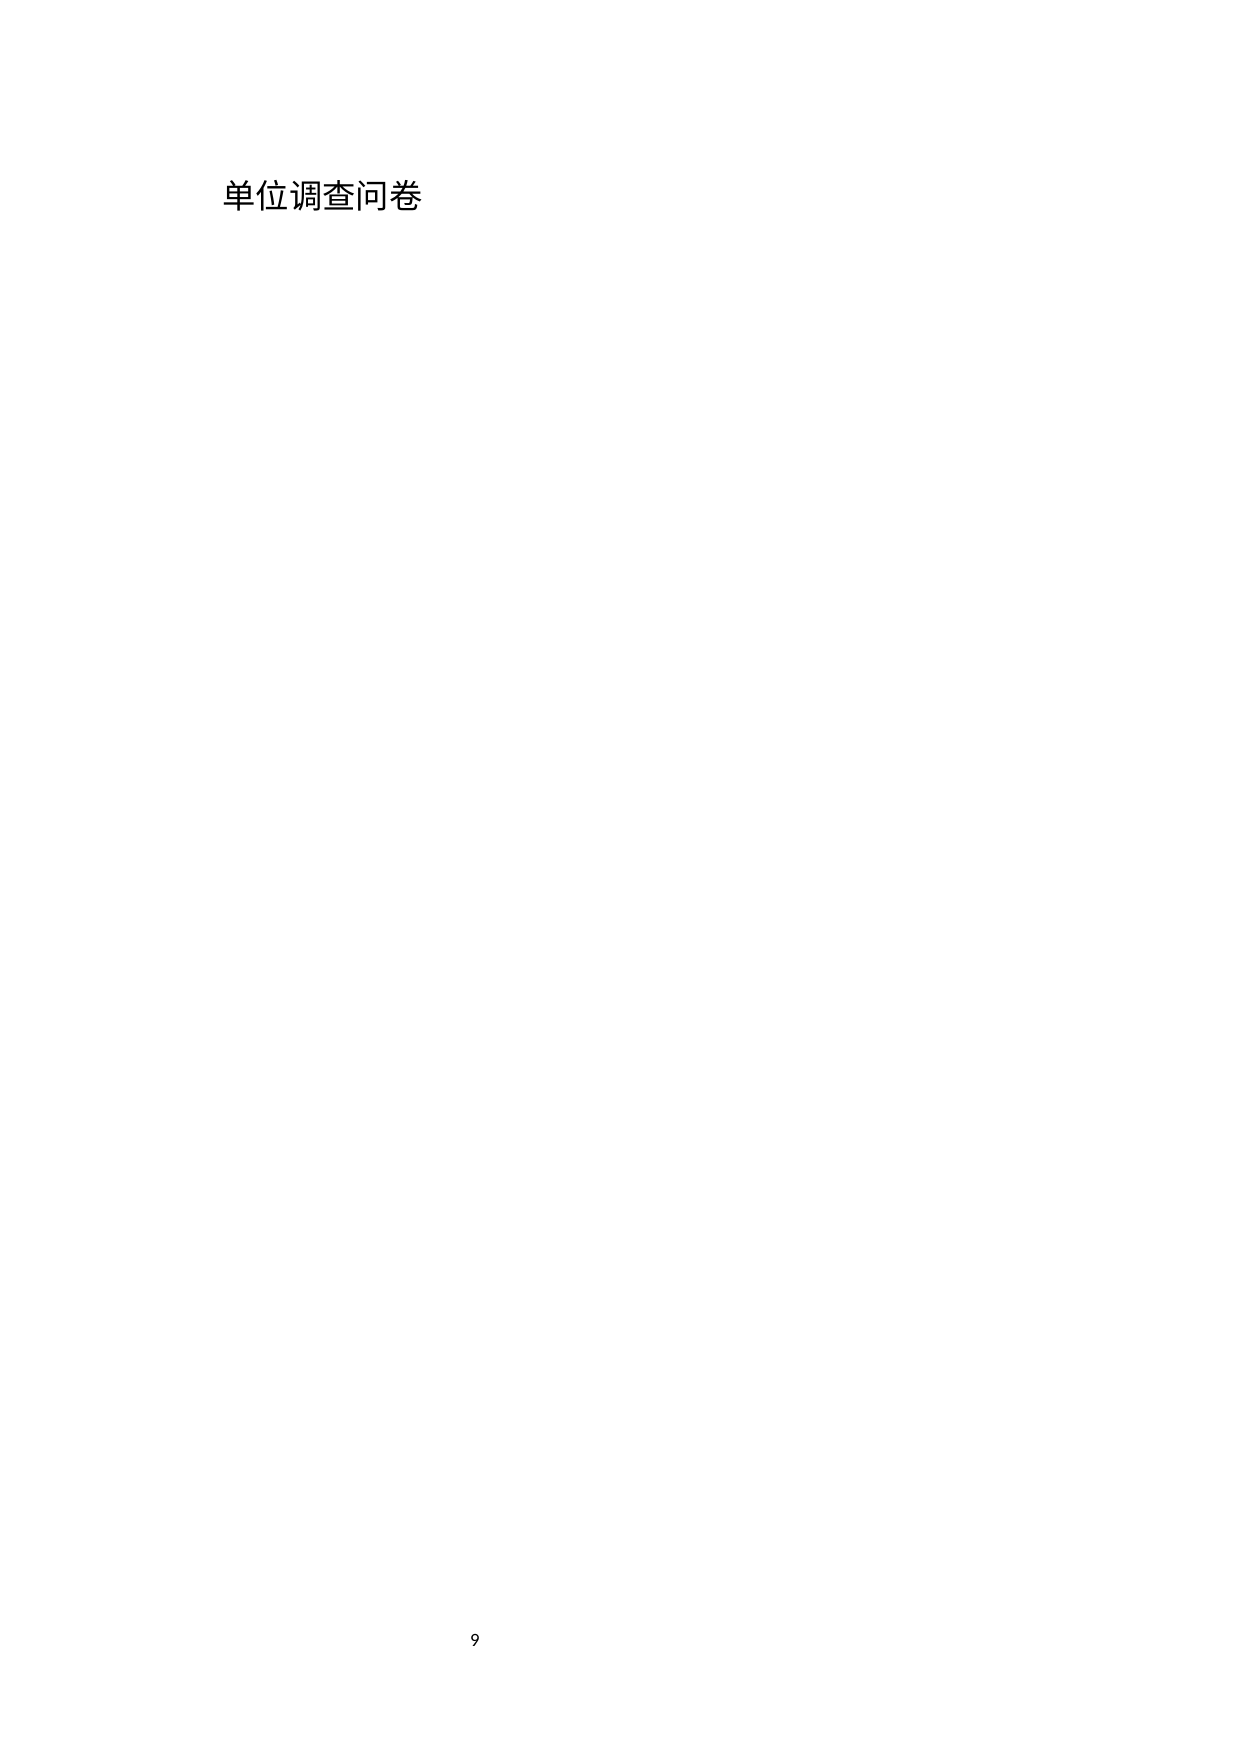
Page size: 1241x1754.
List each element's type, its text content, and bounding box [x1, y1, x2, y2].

text 单位调查问卷 [187, 162, 1053, 227]
